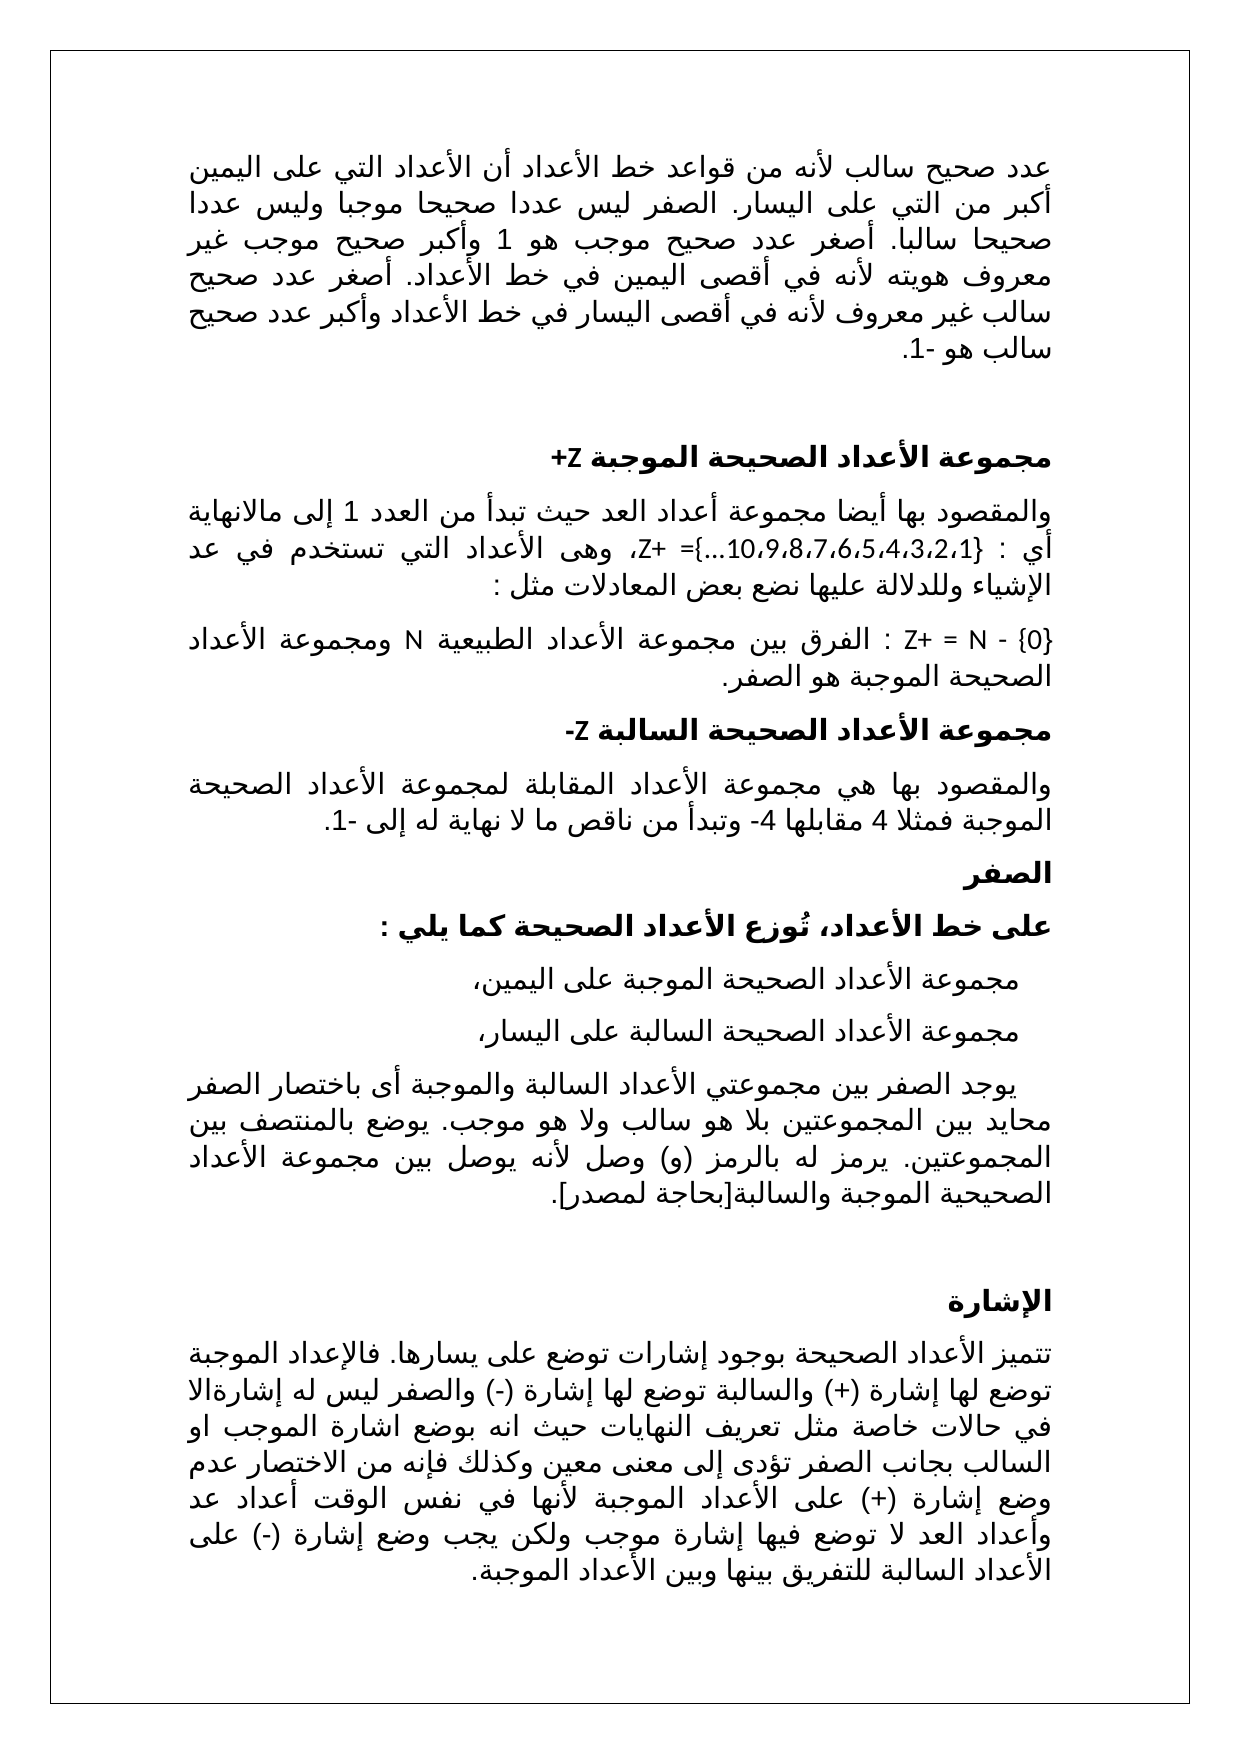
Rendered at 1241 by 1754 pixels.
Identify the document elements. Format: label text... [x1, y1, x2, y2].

text مجموعة الأعداد الصحيحة السالبة Z- [187, 712, 1053, 748]
text الصفر [187, 856, 1053, 889]
text والمقصود بها أيضا مجموعة أعداد العد حيث تبدأ من العدد 1 إلى مالانهاية أي : {Z+ ={...10،9،8،7،6،5،4،3،2،1، وهى الأعداد التي تستخدم في عد الإشياء وللدلالة عليها نضع بعض المعادلات مثل : [187, 494, 1053, 602]
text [187, 150, 1053, 364]
text والمقصود بها هي مجموعة الأعداد المقابلة لمجموعة الأعداد الصحيحة الموجبة فمثلا 4 مقابلها 4- وتبدأ من ناقص ما لا نهاية له إلى -1. [187, 767, 1053, 837]
text مجموعة الأعداد الصحيحة الموجبة Z+ [187, 439, 1053, 474]
text على خط الأعداد، تُوزع الأعداد الصحيحة كما يلي : [187, 909, 1053, 942]
text مجموعة الأعداد الصحيحة الموجبة على اليمين، [187, 962, 1053, 995]
text الإشارة [187, 1284, 1053, 1317]
text مجموعة الأعداد الصحيحة السالبة على اليسار، [187, 1014, 1053, 1048]
text {Z+ = N - {0 : الفرق بين مجموعة الأعداد الطبيعية N ومجموعة الأعداد الصحيحة الموجبة هو الصفر. [187, 621, 1053, 693]
text يوجد الصفر بين مجموعتي الأعداد السالبة والموجبة أى باختصار الصفر محايد بين المجموعتين بلا هو سالب ولا هو موجب. يوضع بالمنتصف بين المجموعتين. يرمز له بالرمز (و) وصل لأنه يوصل بين مجموعة الأعداد الصحيحية الموجبة والسالبة[بحاجة لمصدر]. [187, 1067, 1053, 1209]
text تتميز الأعداد الصحيحة بوجود إشارات توضع على يسارها. فالإعداد الموجبة توضع لها إشارة (+) والسالبة توضع لها إشارة (-) والصفر ليس له إشارةالا في حالات خاصة مثل تعريف النهايات حيث انه بوضع اشارة الموجب او السالب بجانب الصفر تؤدى إلى معنى معين وكذلك فإنه من الاختصار عدم وضع إشارة (+) على الأعداد الموجبة لأنها في نفس الوقت أعداد عد وأعداد العد لا توضع فيها إشارة موجب ولكن يجب وضع إشارة (-) على الأعداد السالبة للتفريق بينها وبين الأعداد الموجبة. [187, 1336, 1053, 1587]
